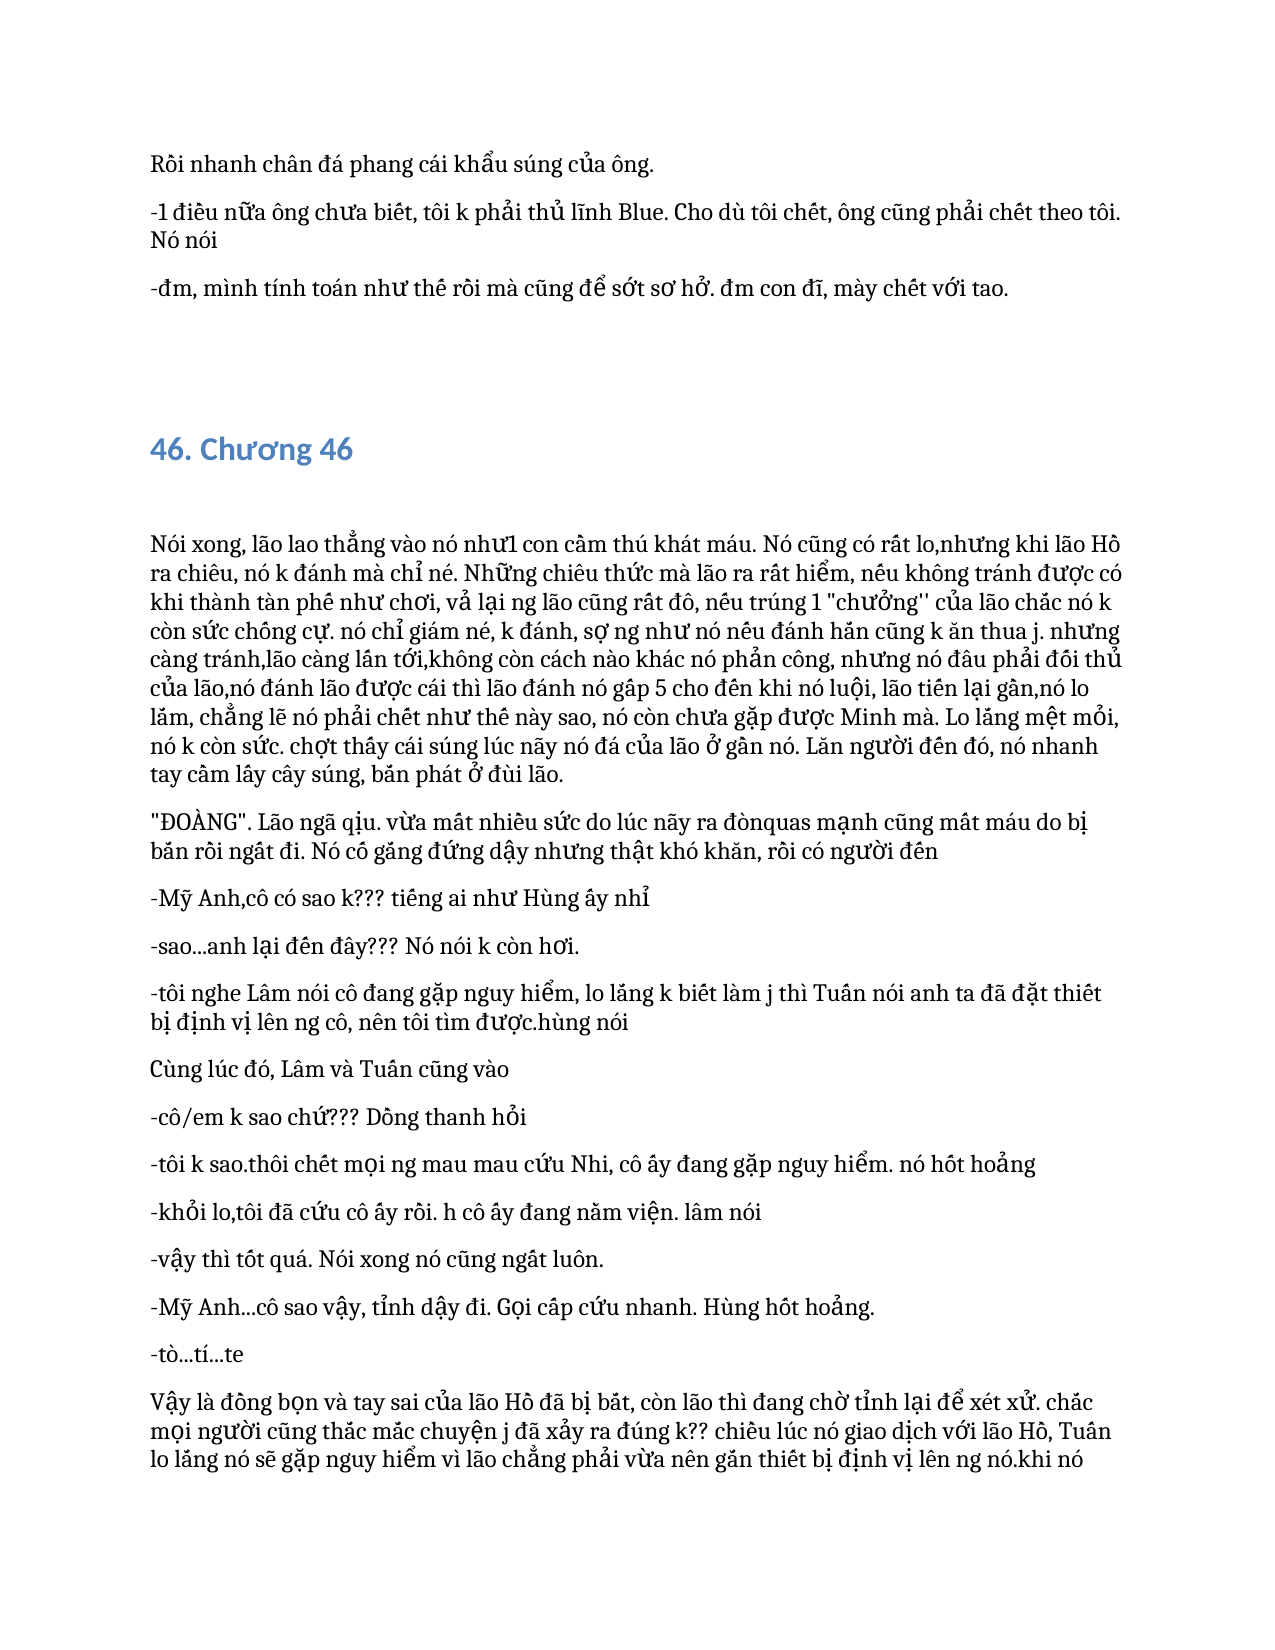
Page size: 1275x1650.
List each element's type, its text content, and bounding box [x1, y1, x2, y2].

text Cùng lúc đó, Lâm và Tuấn cũng vào [150, 1055, 1125, 1084]
subtitle 46. Chương 46 [150, 428, 1125, 469]
text -tôi k sao.thôi chết mọi ng mau mau cứu Nhi, cô ấy đang gặp nguy hiểm. nó hốt hoảng [150, 1150, 1125, 1179]
text Rồi nhanh chân đá phang cái khẩu súng của ông. [150, 150, 1125, 179]
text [150, 1388, 1125, 1474]
text -cô/em k sao chứ??? Dồng thanh hỏi [150, 1103, 1125, 1132]
text -đm, mình tính toán như thế rồi mà cũng để sớt sơ hở. đm con đĩ, mày chết với tao. [150, 274, 1125, 302]
text -tôi nghe Lâm nói cô đang gặp nguy hiểm, lo lắng k biết làm j thì Tuấn nói anh ta đã đặt thiết bị định vị lên ng cô, nên tôi tìm được.hùng nói [150, 979, 1125, 1037]
text -1 điều nữa ông chưa biết, tôi k phải thủ lĩnh Blue. Cho dù tôi chết, ông cũng phải chết theo tôi. Nó nói [150, 197, 1125, 255]
text -tò...tí...te [150, 1340, 1125, 1369]
text -Mỹ Anh...cô sao vậy, tỉnh dậy đi. Gọi cấp cứu nhanh. Hùng hốt hoảng. [150, 1293, 1125, 1322]
text -Mỹ Anh,cô có sao k??? tiếng ai như Hùng ấy nhỉ [150, 884, 1125, 913]
text -vậy thì tốt quá. Nói xong nó cũng ngất luôn. [150, 1245, 1125, 1274]
text "ĐOÀNG". Lão ngã qịu. vừa mất nhiều sức do lúc nãy ra đònquas mạnh cũng mất máu do bị bắn rồi ngất đi. Nó cố gắng đứng dậy nhưng thật khó khăn, rồi có người đến [150, 808, 1125, 865]
text -sao...anh lại đến đây??? Nó nói k còn hơi. [150, 932, 1125, 960]
text -khỏi lo,tôi đã cứu cô ấy rồi. h cô ấy đang nằm viện. lâm nói [150, 1198, 1125, 1227]
text Nói xong, lão lao thẳng vào nó như1 con cầm thú khát máu. Nó cũng có rất lo,nhưng khi lão Hồ ra chiêu, nó k đánh mà chỉ né. Những chiêu thức mà lão ra rất hiểm, nếu không tránh được có khi thành tàn phế như chơi, vả lại ng lão cũng rất đô, nếu trúng 1 "chưởng'' của lão chắc nó k còn sức chống cự. nó chỉ giám né, k đánh, sợ ng như nó nếu đánh hắn cũng k ăn thua j. nhưng càng tránh,lão càng lấn tới,không còn cách nào khác nó phản công, nhưng nó đâu phải đối thủ của lão,nó đánh lão được cái thì lão đánh nó gấp 5 cho đến khi nó luội, lão tiến lại gần,nó lo lắm, chẳng lẽ nó phải chết như thế này sao, nó còn chưa gặp được Minh mà. Lo lắng mệt mỏi, nó k còn sức. chợt thấy cái súng lúc nãy nó đá của lão ở gần nó. Lăn người đến đó, nó nhanh tay cầm lấy cây súng, bắn phát ở đùi lão. [150, 473, 1125, 789]
